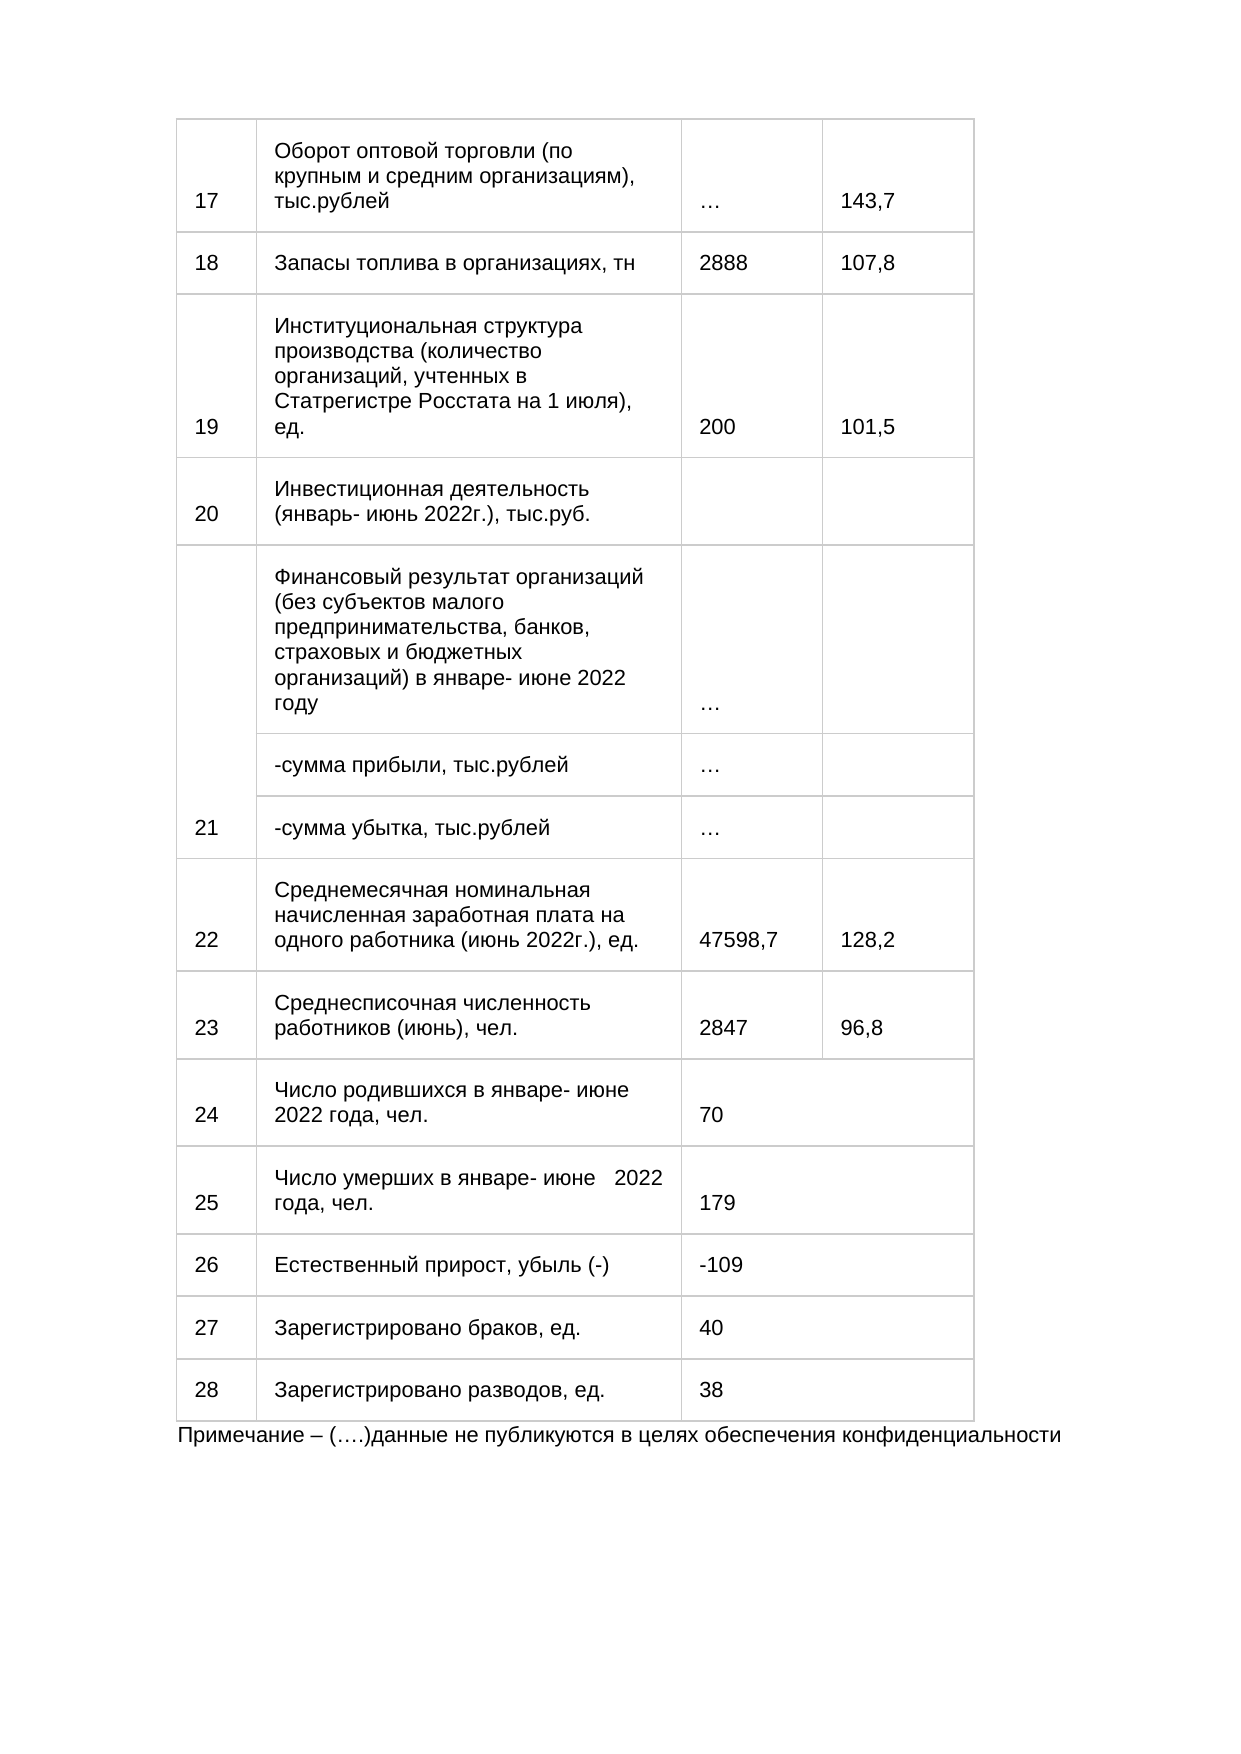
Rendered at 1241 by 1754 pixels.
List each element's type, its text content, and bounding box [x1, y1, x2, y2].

table_cell 19 [177, 295, 256, 457]
text Примечание – (….)данные не публикуются в целях обеспечения конфиденциальности [177, 1422, 1152, 1447]
table_cell Финансовый результат организаций (без субъектов малого предпринимательства, банков, страховых и бюджетных организаций) в январе- июне 2022 году [257, 546, 681, 733]
table_cell 70 [682, 1060, 973, 1145]
table_cell 2888 [682, 233, 822, 293]
table_cell Запасы топлива в организациях, тн [257, 233, 681, 293]
table_cell 40 [682, 1297, 973, 1358]
table_cell [823, 797, 973, 857]
table_cell -сумма прибыли, тыс.рублей [257, 734, 681, 795]
table_cell Среднемесячная номинальная начисленная заработная плата на одного работника (июнь 2022г.), ед. [257, 859, 681, 970]
table_cell 28 [177, 1360, 256, 1420]
table_cell Зарегистрировано разводов, ед. [257, 1360, 681, 1420]
table_cell Число родившихся в январе- июне 2022 года, чел. [257, 1060, 681, 1145]
table_cell Число умерших в январе- июне 2022 года, чел. [257, 1147, 681, 1233]
table_cell … [682, 120, 822, 231]
table_cell … [682, 546, 822, 733]
table_cell 22 [177, 859, 256, 970]
table_cell 17 [177, 120, 256, 231]
table_cell … [682, 797, 822, 857]
table_cell Среднесписочная численность работников (июнь), чел. [257, 972, 681, 1058]
table_cell 2847 [682, 972, 822, 1058]
table_cell 200 [682, 295, 822, 457]
table_cell 27 [177, 1297, 256, 1358]
table_cell 128,2 [823, 859, 973, 970]
table_cell [823, 546, 973, 733]
table_cell 47598,7 [682, 859, 822, 970]
table_cell 101,5 [823, 295, 973, 457]
table_cell 23 [177, 972, 256, 1058]
table_cell -сумма убытка, тыс.рублей [257, 797, 681, 857]
table_cell -109 [682, 1235, 973, 1295]
table_cell 26 [177, 1235, 256, 1295]
table_cell 18 [177, 233, 256, 293]
table_cell 24 [177, 1060, 256, 1145]
table_cell 25 [177, 1147, 256, 1233]
table_cell 20 [177, 458, 256, 544]
table_cell 21 [177, 546, 256, 857]
table_cell Оборот оптовой торговли (по крупным и средним организациям), тыс.рублей [257, 120, 681, 231]
table_cell Естественный прирост, убыль (-) [257, 1235, 681, 1295]
table_cell [823, 734, 973, 795]
table_cell [823, 458, 973, 544]
table_cell [682, 458, 822, 544]
table_cell … [682, 734, 822, 795]
table_cell 179 [682, 1147, 973, 1233]
table_cell 96,8 [823, 972, 973, 1058]
table_cell Зарегистрировано браков, ед. [257, 1297, 681, 1358]
table_cell 38 [682, 1360, 973, 1420]
table_cell Институциональная структура производства (количество организаций, учтенных в Статрегистре Росстата на 1 июля), ед. [257, 295, 681, 457]
table_cell 107,8 [823, 233, 973, 293]
table_cell 143,7 [823, 120, 973, 231]
table_cell Инвестиционная деятельность (январь- июнь 2022г.), тыс.руб. [257, 458, 681, 544]
